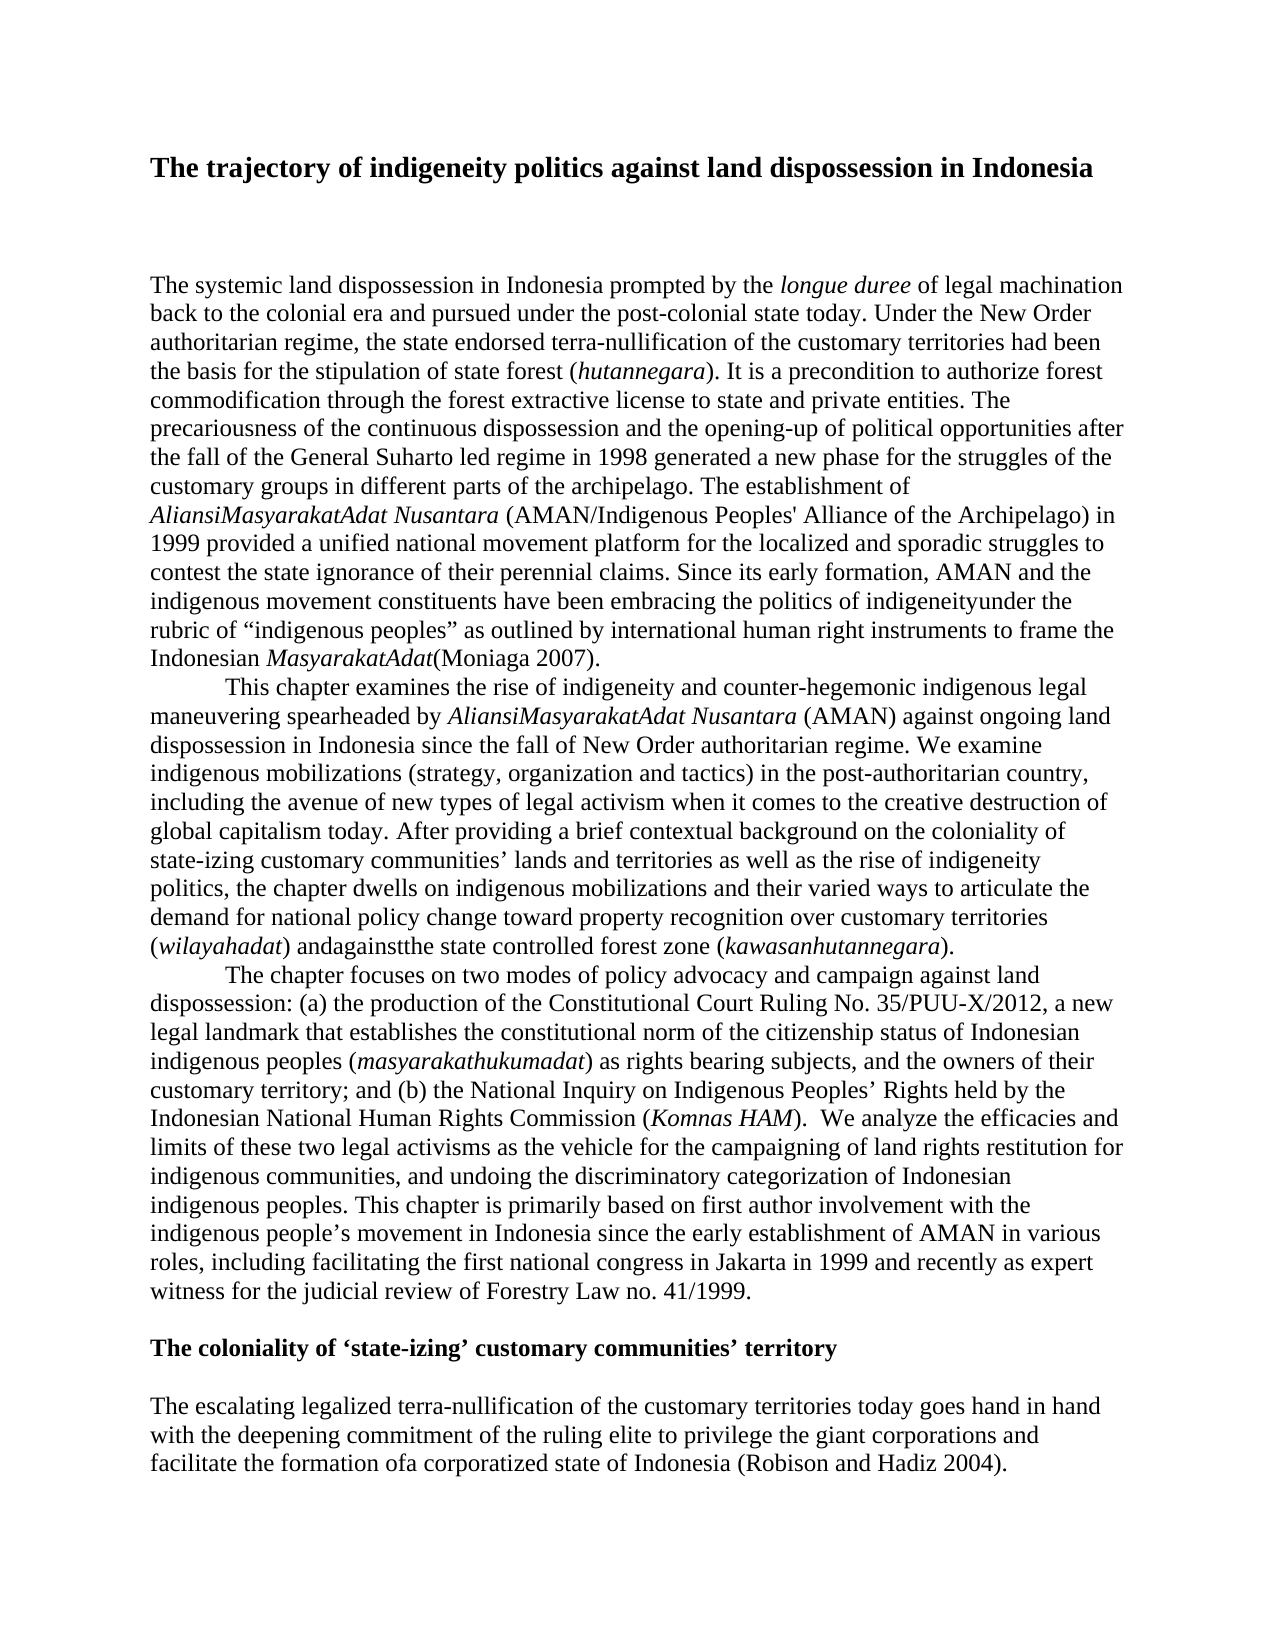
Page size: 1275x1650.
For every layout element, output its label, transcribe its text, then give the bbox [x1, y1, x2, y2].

text The chapter focuses on two modes of policy advocacy and campaign against land dispossession: (a) the production of the Constitutional Court Ruling No. 35/PUU-X/2012, a new legal landmark that establishes the constitutional norm of the citizenship status of Indonesian indigenous peoples (masyarakathukumadat) as rights bearing subjects, and the owners of their customary territory; and (b) the National Inquiry on Indigenous Peoples’ Rights held by the Indonesian National Human Rights Commission (Komnas HAM). We analyze the efficacies and limits of these two legal activisms as the vehicle for the campaigning of land rights restitution for indigenous communities, and undoing the discriminatory categorization of Indonesian indigenous peoples. This chapter is primarily based on first author involvement with the indigenous people’s movement in Indonesia since the early establishment of AMAN in various roles, including facilitating the first national congress in Jakarta in 1999 and recently as expert witness for the judicial review of Forestry Law no. 41/1999. [150, 960, 1125, 1305]
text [150, 1391, 1125, 1477]
text The systemic land dispossession in Indonesia prompted by the longue duree of legal machination back to the colonial era and pursued under the post-colonial state today. Under the New Order authoritarian regime, the state endorsed terra-nullification of the customary territories had been the basis for the stipulation of state forest (hutannegara). It is a precondition to authorize forest commodification through the forest extractive license to state and private entities. The precariousness of the continuous dispossession and the opening-up of political opportunities after the fall of the General Suharto led regime in 1998 generated a new phase for the struggles of the customary groups in different parts of the archipelago. The establishment of AliansiMasyarakatAdat Nusantara (AMAN/Indigenous Peoples' Alliance of the Archipelago) in 1999 provided a unified national movement platform for the localized and sporadic struggles to contest the state ignorance of their perennial claims. Since its early formation, AMAN and the indigenous movement constituents have been embracing the politics of indigeneityunder the rubric of “indigenous peoples” as outlined by international human right instruments to frame the Indonesian MasyarakatAdat(Moniaga 2007). [150, 270, 1125, 672]
text This chapter examines the rise of indigeneity and counter-hegemonic indigenous legal maneuvering spearheaded by AliansiMasyarakatAdat Nusantara (AMAN) against ongoing land dispossession in Indonesia since the fall of New Order authoritarian regime. We examine indigenous mobilizations (strategy, organization and tactics) in the post-authoritarian country, including the avenue of new types of legal activism when it comes to the creative destruction of global capitalism today. After providing a brief contextual background on the coloniality of state-izing customary communities’ lands and territories as well as the rise of indigeneity politics, the chapter dwells on indigenous mobilizations and their varied ways to articulate the demand for national policy change toward property recognition over customary territories (wilayahadat) andagainstthe state controlled forest zone (kawasanhutannegara). [150, 672, 1125, 960]
text The coloniality of ‘state-izing’ customary communities’ territory [150, 1333, 1125, 1362]
text The trajectory of indigeneity politics against land dispossession in Indonesia [150, 150, 1125, 183]
